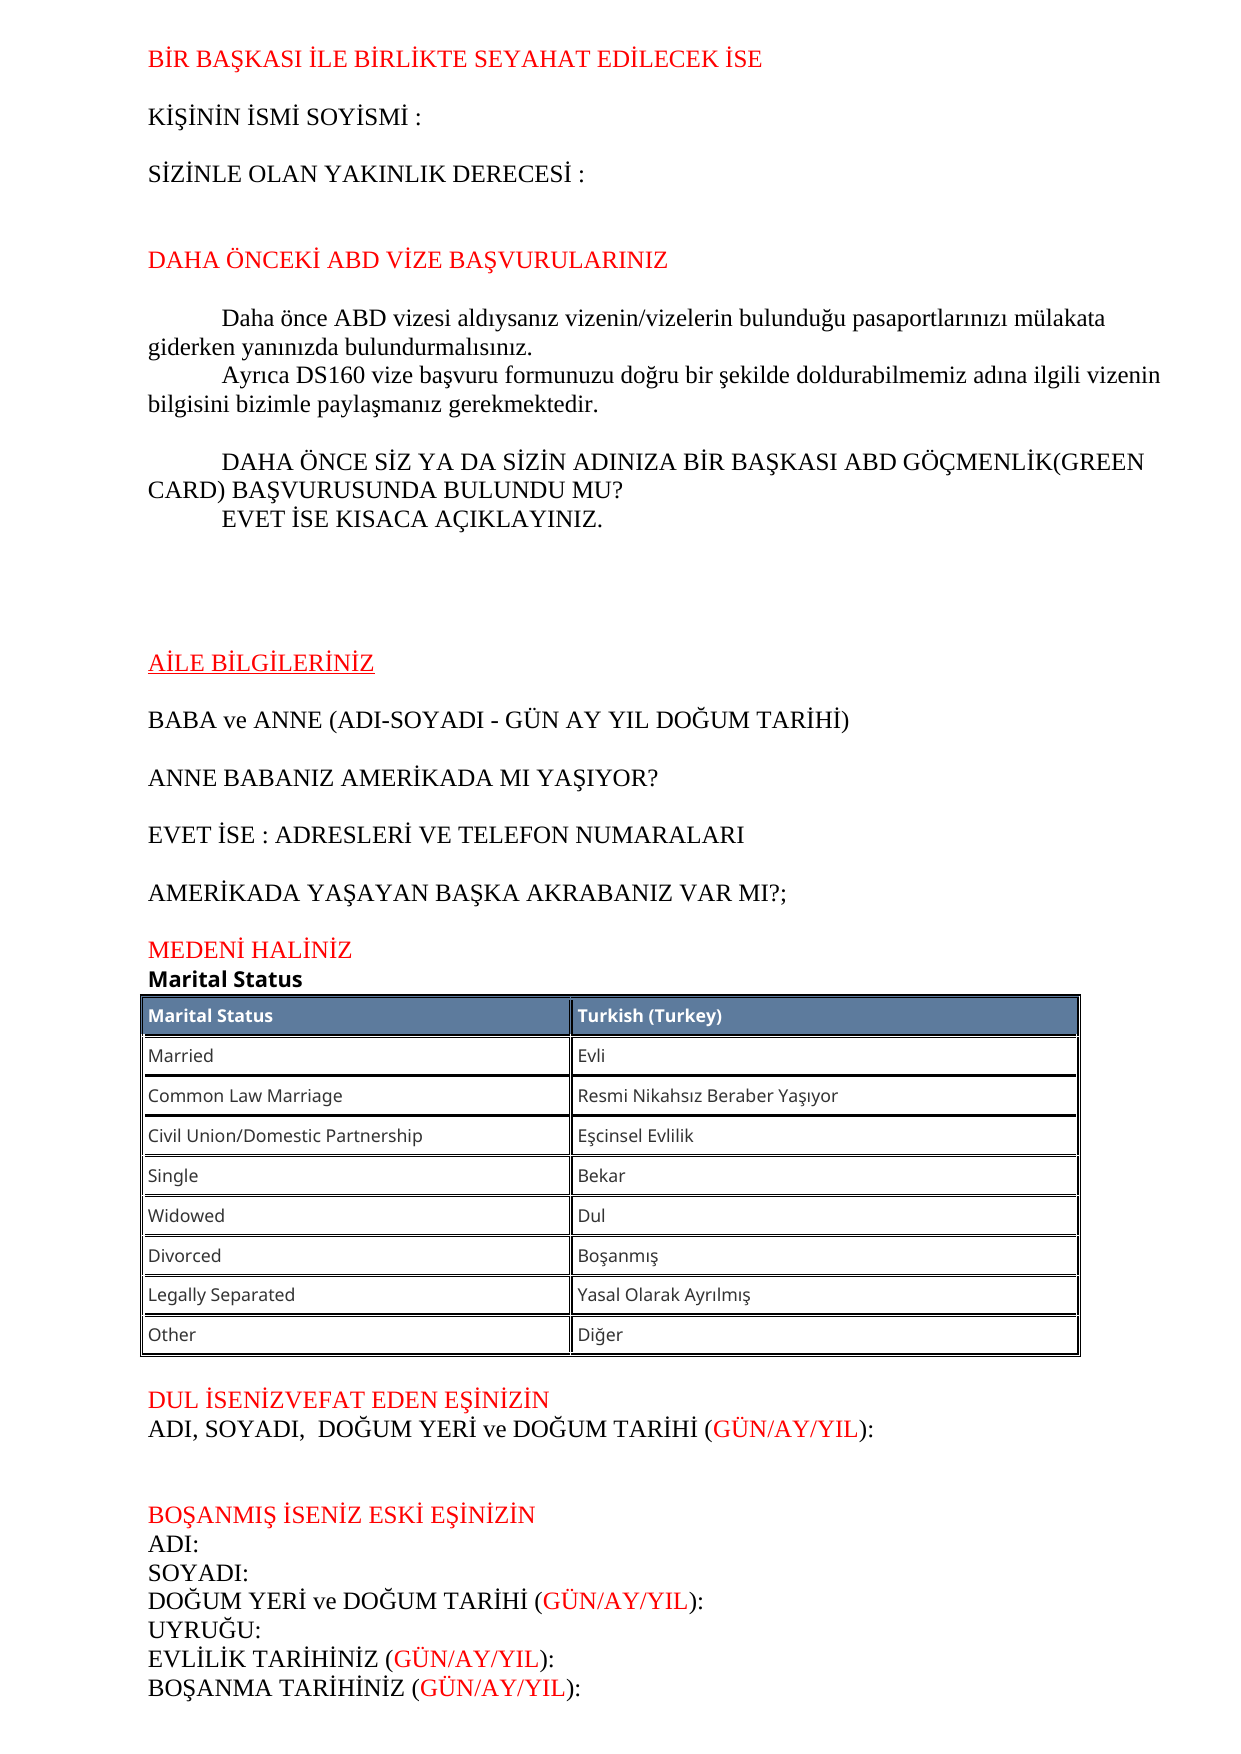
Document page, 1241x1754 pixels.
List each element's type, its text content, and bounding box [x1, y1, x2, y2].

table_cell Common Law Marriage [143, 1074, 569, 1114]
table_cell Civil Union/Domestic Partnership [143, 1114, 569, 1154]
text SİZİNLE OLAN YAKINLIK DERECESİ : [148, 159, 1167, 188]
text EVET İSE KISACA AÇIKLAYINIZ. [148, 504, 1167, 533]
text ADI, SOYADI, DOĞUM YERİ ve DOĞUM TARİHİ (GÜN/AY/YIL): [148, 1414, 1167, 1443]
table_header Turkish (Turkey) [571, 998, 1077, 1034]
table_cell Evli [573, 1034, 1078, 1074]
text DUL İSENİZVEFAT EDEN EŞİNİZİN [148, 1385, 1167, 1414]
text Ayrıca DS160 vize başvuru formunuzu doğru bir şekilde doldurabilmemiz adına ilgili vizenin bilgisini bizimle paylaşmanız gerekmektedir. [148, 361, 1167, 418]
table_cell Diğer [571, 1313, 1078, 1353]
text BİR BAŞKASI İLE BİRLİKTE SEYAHAT EDİLECEK İSE [148, 44, 1167, 73]
table_cell Legally Separated [143, 1274, 569, 1313]
table_cell Yasal Olarak Ayrılmış [573, 1274, 1078, 1313]
text SOYADI: [148, 1558, 1167, 1586]
text AMERİKADA YAŞAYAN BAŞKA AKRABANIZ VAR MI?; [148, 878, 1167, 907]
table_cell Resmi Nikahsız Beraber Yaşıyor [573, 1074, 1077, 1114]
table_cell Boşanmış [573, 1234, 1078, 1273]
text ANNE BABANIZ AMERİKADA MI YAŞIYOR? [148, 763, 1167, 792]
text Marital Status [148, 964, 1167, 994]
text DAHA ÖNCE SİZ YA DA SİZİN ADINIZA BİR BAŞKASI ABD GÖÇMENLİK(GREEN CARD) BAŞVURUSUNDA BULUNDU MU? [148, 447, 1167, 504]
text ADI: [148, 1529, 1167, 1558]
table_cell Dul [571, 1194, 1079, 1233]
text BOŞANMA TARİHİNİZ (GÜN/AY/YIL): [148, 1673, 1167, 1701]
text EVLİLİK TARİHİNİZ (GÜN/AY/YIL): [148, 1644, 1167, 1673]
table_header Marital Status [143, 996, 571, 1034]
table_cell Single [141, 1154, 571, 1194]
table_cell Eşcinsel Evlilik [573, 1114, 1077, 1154]
text KİŞİNİN İSMİ SOYİSMİ : [148, 102, 1167, 131]
text BOŞANMIŞ İSENİZ ESKİ EŞİNİZİN [148, 1500, 1167, 1529]
text BABA ve ANNE (ADI-SOYADI - GÜN AY YIL DOĞUM TARİHİ) [148, 706, 1167, 734]
text MEDENİ HALİNİZ [148, 936, 1167, 964]
table_cell Divorced [143, 1234, 569, 1273]
text DOĞUM YERİ ve DOĞUM TARİHİ (GÜN/AY/YIL): [148, 1586, 1167, 1615]
text EVET İSE : ADRESLERİ VE TELEFON NUMARALARI [148, 821, 1167, 849]
text AİLE BİLGİLERİNİZ [148, 648, 1167, 677]
table_cell Other [143, 1313, 571, 1353]
table_cell Married [143, 1034, 569, 1074]
table_cell Bekar [571, 1154, 1079, 1194]
table_cell Widowed [141, 1194, 571, 1233]
text DAHA ÖNCEKİ ABD VİZE BAŞVURULARINIZ [148, 246, 1167, 274]
text Daha önce ABD vizesi aldıysanız vizenin/vizelerin bulunduğu pasaportlarınızı mülakata giderken yanınızda bulundurmalısınız. [148, 303, 1167, 361]
text UYRUĞU: [148, 1615, 1167, 1644]
